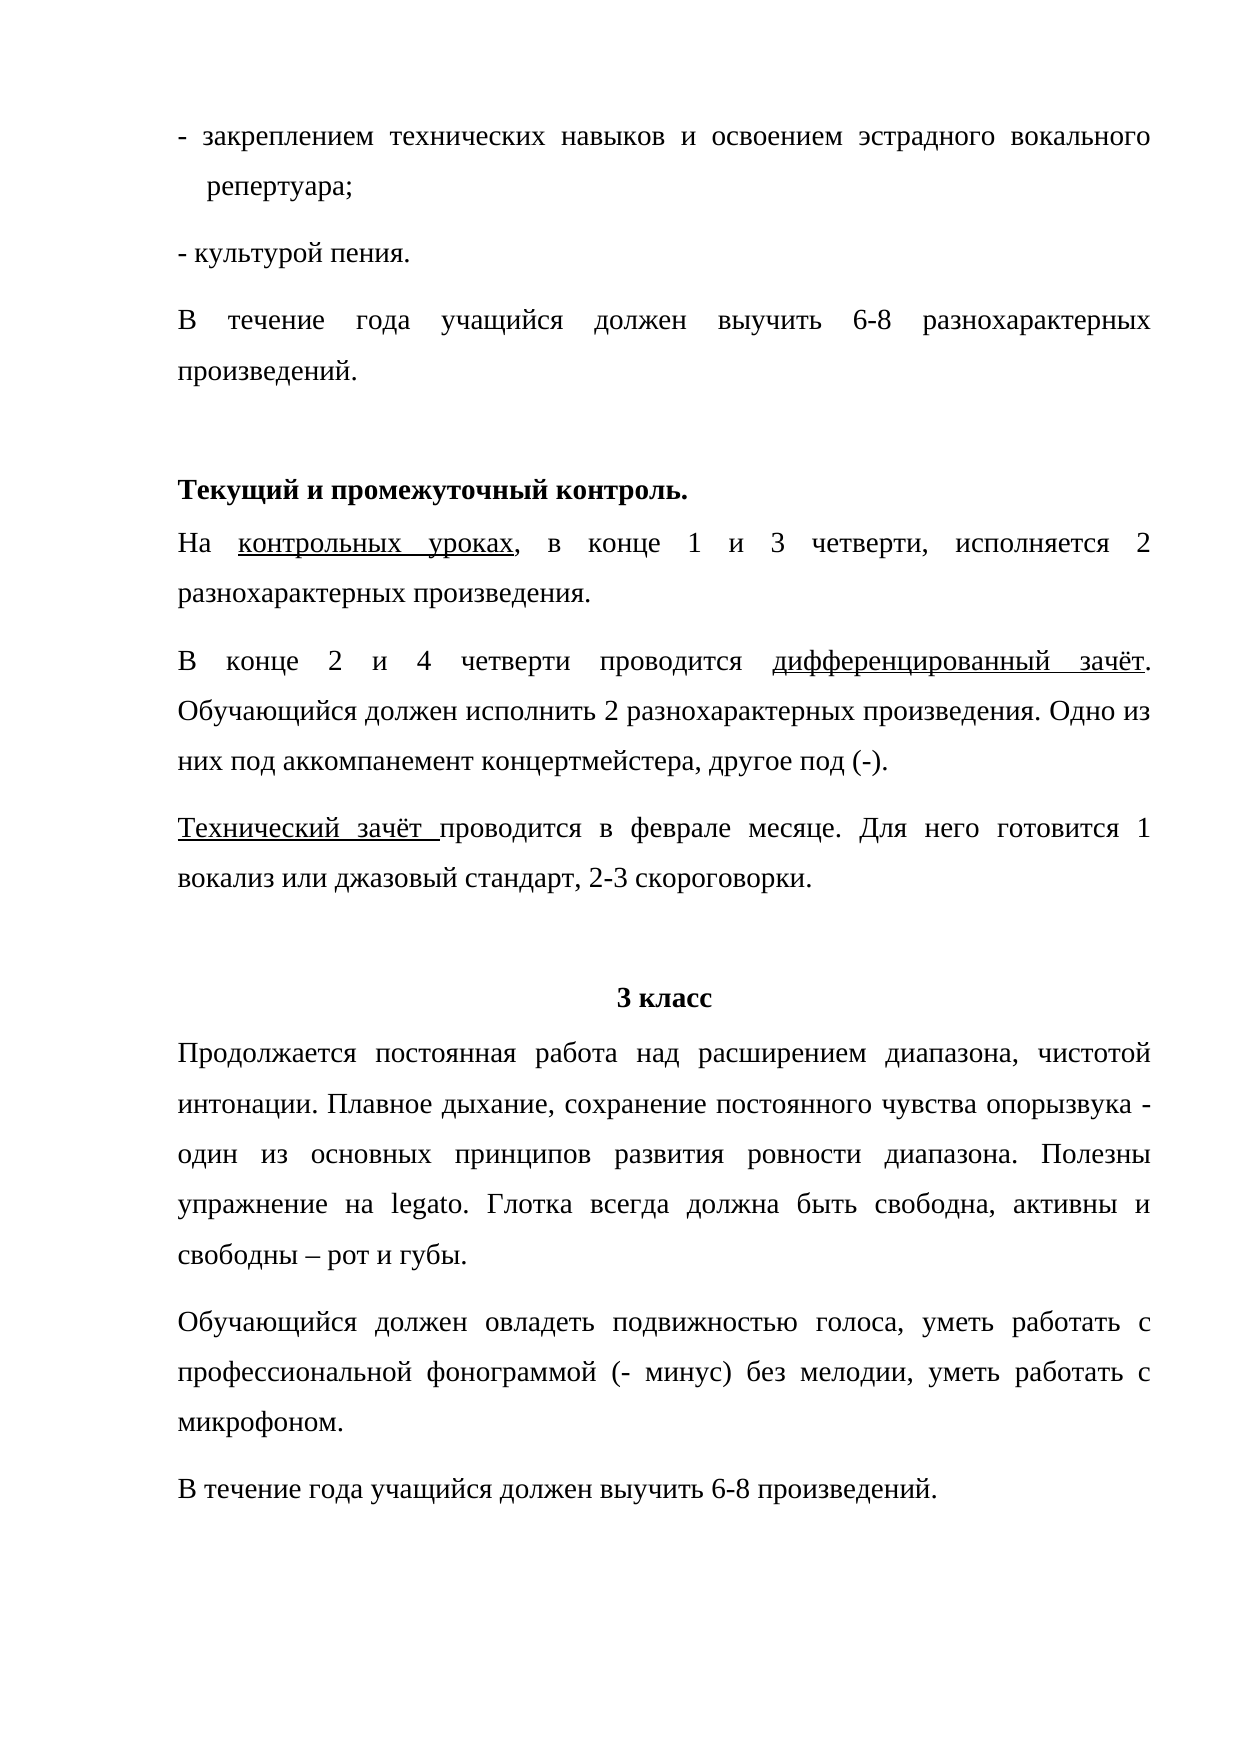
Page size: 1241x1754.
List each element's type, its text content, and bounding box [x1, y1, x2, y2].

text Продолжается постоянная работа над расширением диапазона, чистотой интонации. Плавное дыхание, сохранение постоянного чувства опорызвука -один из основных принципов развития ровности диапазона. Полезны упражнение на legato. Глотка всегда должна быть свободна, активны и свободны – рот и губы. [177, 1036, 1152, 1270]
text В течение года учащийся должен выучить 6-8 разнохарактерных произведений. [177, 302, 1152, 386]
text В течение года учащийся должен выучить 6-8 произведений. [177, 1471, 1152, 1505]
text Текущий и промежуточный контроль. [177, 472, 1152, 506]
text - культурой пения. [177, 235, 1152, 269]
text На контрольных уроках, в конце 1 и 3 четверти, исполняется 2 разнохарактерных произведения. [177, 525, 1152, 609]
text Обучающийся должен овладеть подвижностью голоса, уметь работать с профессиональной фонограммой (- минус) без мелодии, уметь работать с микрофоном. [177, 1304, 1152, 1438]
text - закреплением технических навыков и освоением эстрадного вокального репертуара; [177, 118, 1152, 202]
text В конце 2 и 4 четверти проводится дифференцированный зачёт. Обучающийся должен исполнить 2 разнохарактерных произведения. Одно из них под аккомпанемент концертмейстера, другое под (-). [177, 643, 1152, 777]
text 3 класс [177, 980, 1152, 1014]
text Технический зачёт проводится в феврале месяце. Для него готовится 1 вокализ или джазовый стандарт, 2-3 скороговорки. [177, 810, 1152, 894]
